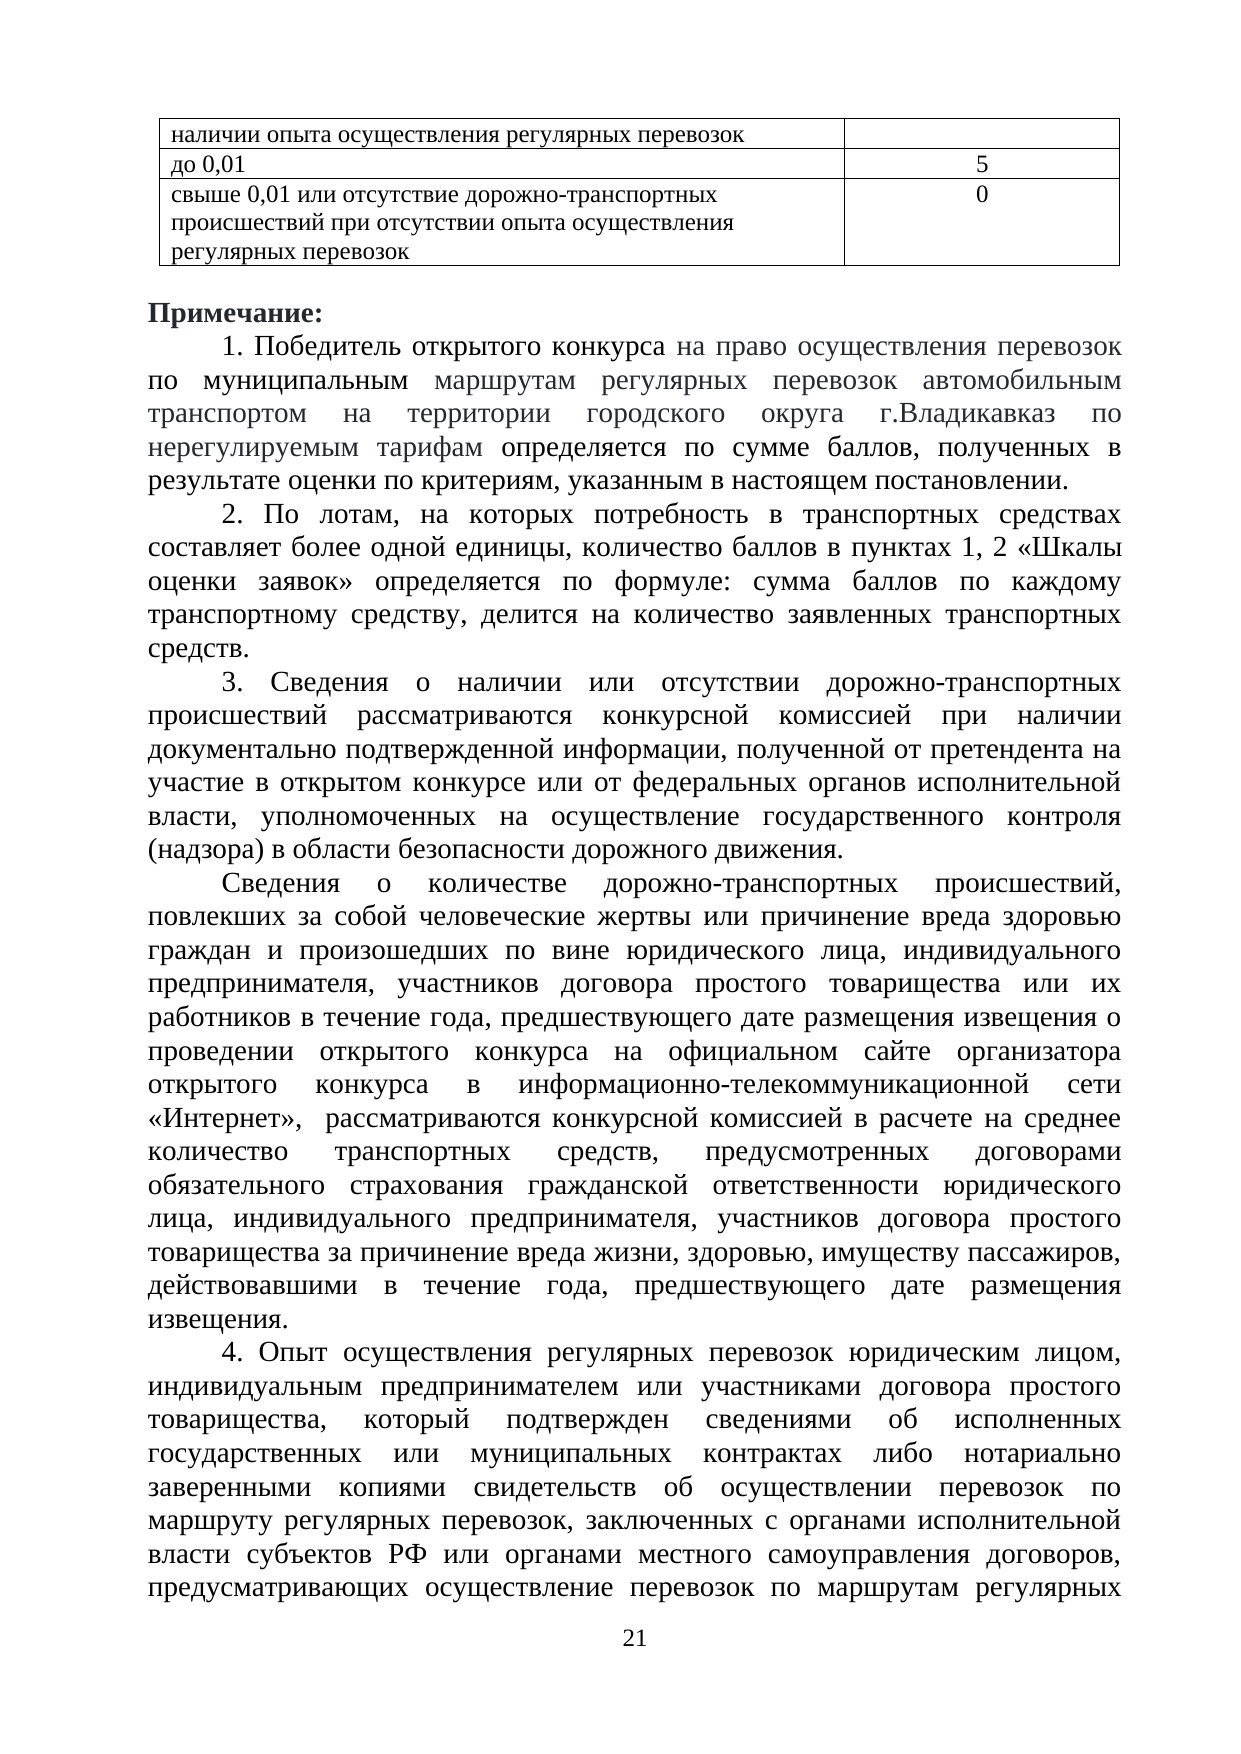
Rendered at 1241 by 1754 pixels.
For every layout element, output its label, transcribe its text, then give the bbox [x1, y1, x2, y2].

text Сведения о количестве дорожно-транспортных происшествий, повлекших за собой человеческие жертвы или причинение вреда здоровью граждан и произошедших по вине юридического лица, индивидуального предпринимателя, участников договора простого товарищества или их работников в течение года, предшествующего дате размещения извещения о проведении открытого конкурса на официальном сайте организатора открытого конкурса в информационно-телекоммуникационной сети «Интернет», рассматриваются конкурсной комиссией в расчете на среднее количество транспортных средств, предусмотренных договорами обязательного страхования гражданской ответственности юридического лица, индивидуального предпринимателя, участников договора простого товарищества за причинение вреда жизни, здоровью, имуществу пассажиров, действовавшими в течение года, предшествующего дате размещения извещения. [148, 865, 1122, 1334]
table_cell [160, 119, 844, 148]
table_cell 5 [845, 149, 1119, 178]
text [148, 1334, 1122, 1603]
table_cell 0 [845, 179, 1119, 265]
text 2. По лотам, на которых потребность в транспортных средствах составляет более одной единицы, количество баллов в пунктах 1, 2 «Шкалы оценки заявок» определяется по формуле: сумма баллов по каждому транспортному средству, делится на количество заявленных транспортных средств. [148, 496, 1122, 664]
table_cell до 0,01 [160, 149, 844, 178]
text 1. Победитель открытого конкурса на право осуществления перевозок по муниципальным маршрутам регулярных перевозок автомобильным транспортом на территории городского округа г.Владикавказ по нерегулируемым тарифам определяется по сумме баллов, полученных в результате оценки по критериям, указанным в настоящем постановлении. [148, 328, 1122, 496]
table_cell свыше 0,01 или отсутствие дорожно-транспортных происшествий при отсутствии опыта осуществления регулярных перевозок [160, 179, 844, 265]
table_cell 10 [845, 119, 1119, 148]
text Примечание: [148, 295, 1122, 328]
text 3. Сведения о наличии или отсутствии дорожно-транспортных происшествий рассматриваются конкурсной комиссией при наличии документально подтвержденной информации, полученной от претендента на участие в открытом конкурсе или от федеральных органов исполнительной власти, уполномоченных на осуществление государственного контроля (надзора) в области безопасности дорожного движения. [148, 664, 1122, 865]
